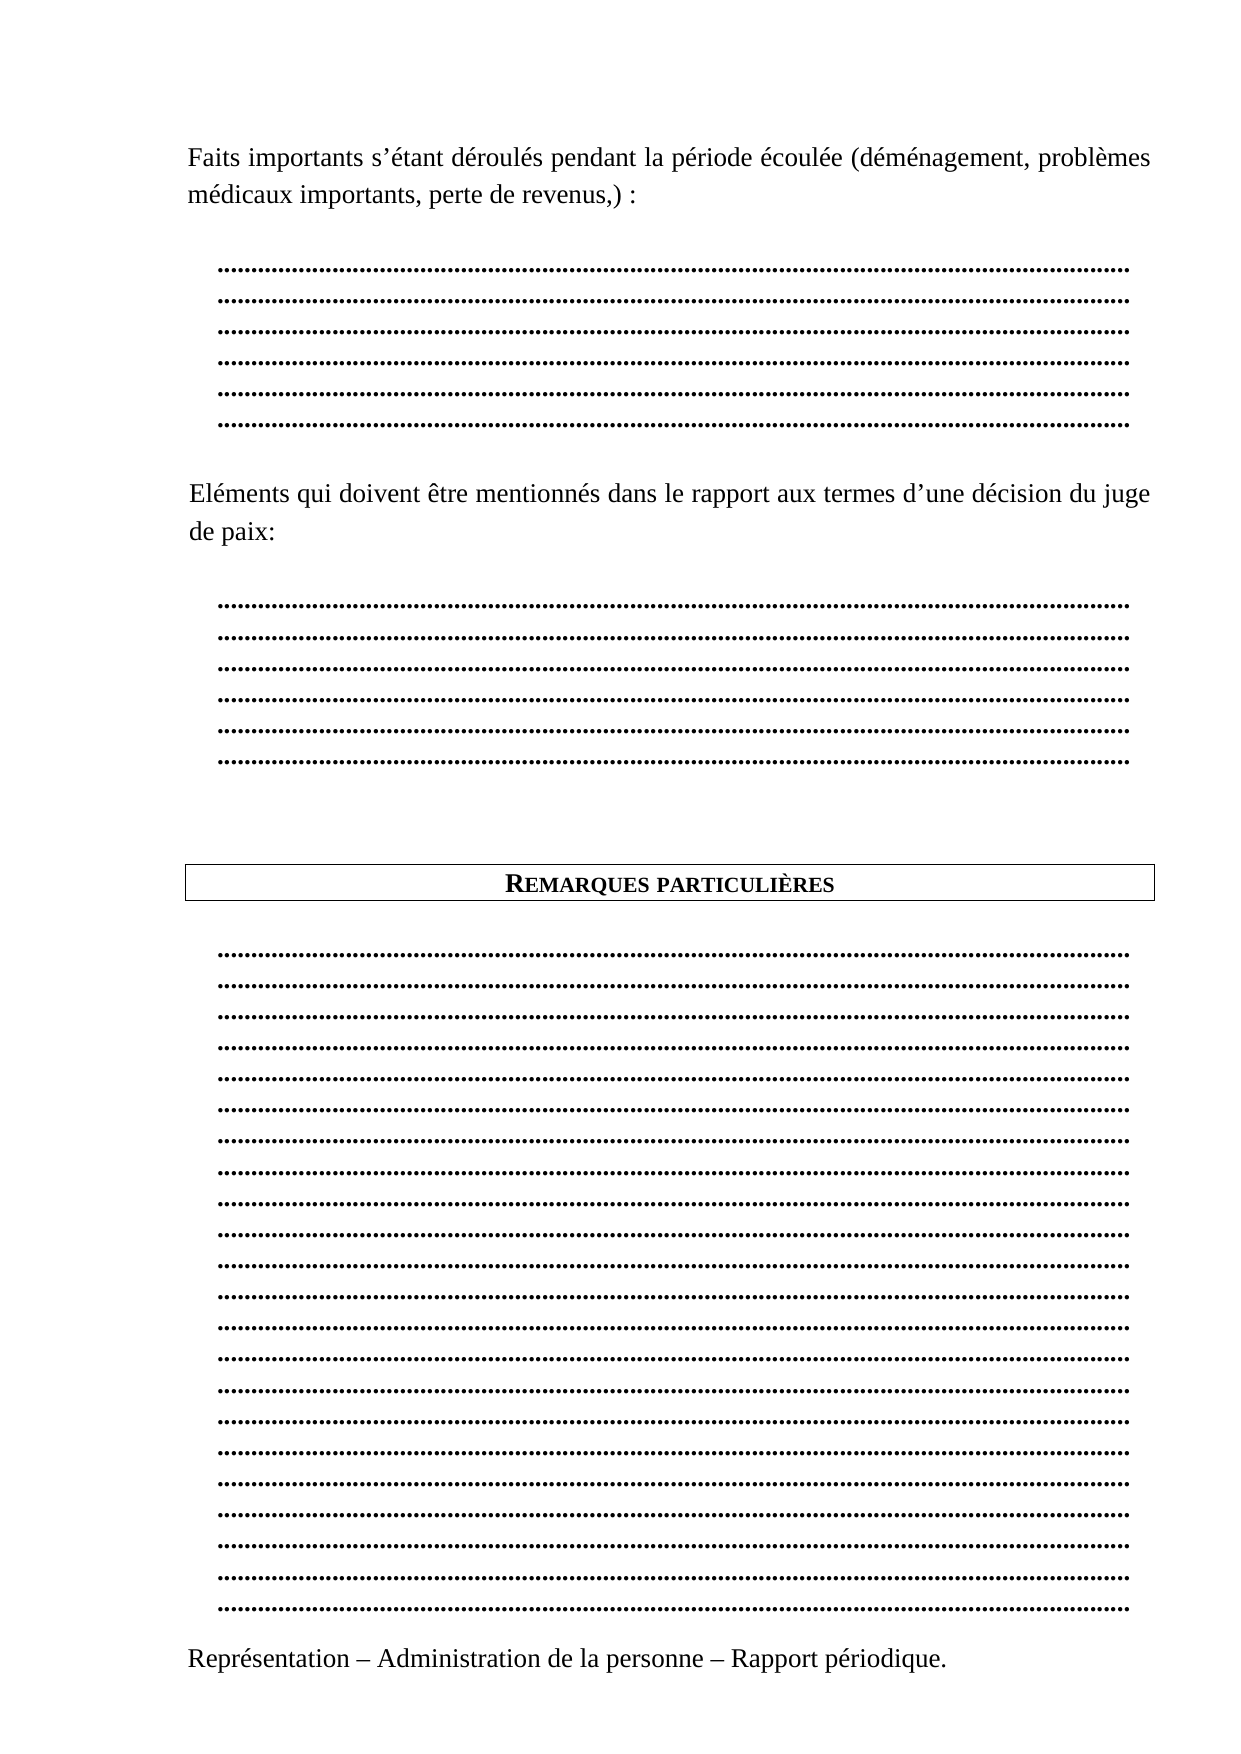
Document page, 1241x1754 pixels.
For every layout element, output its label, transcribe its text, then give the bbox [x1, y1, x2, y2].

text Remarques particulières [186, 865, 1154, 900]
text Eléments qui doivent être mentionnés dans le rapport aux termes d’une décision du juge de paix: [189, 471, 1152, 546]
text Faits importants s’étant déroulés pendant la période écoulée (déménagement, problèmes médicaux importants, perte de revenus,) : [187, 134, 1152, 209]
